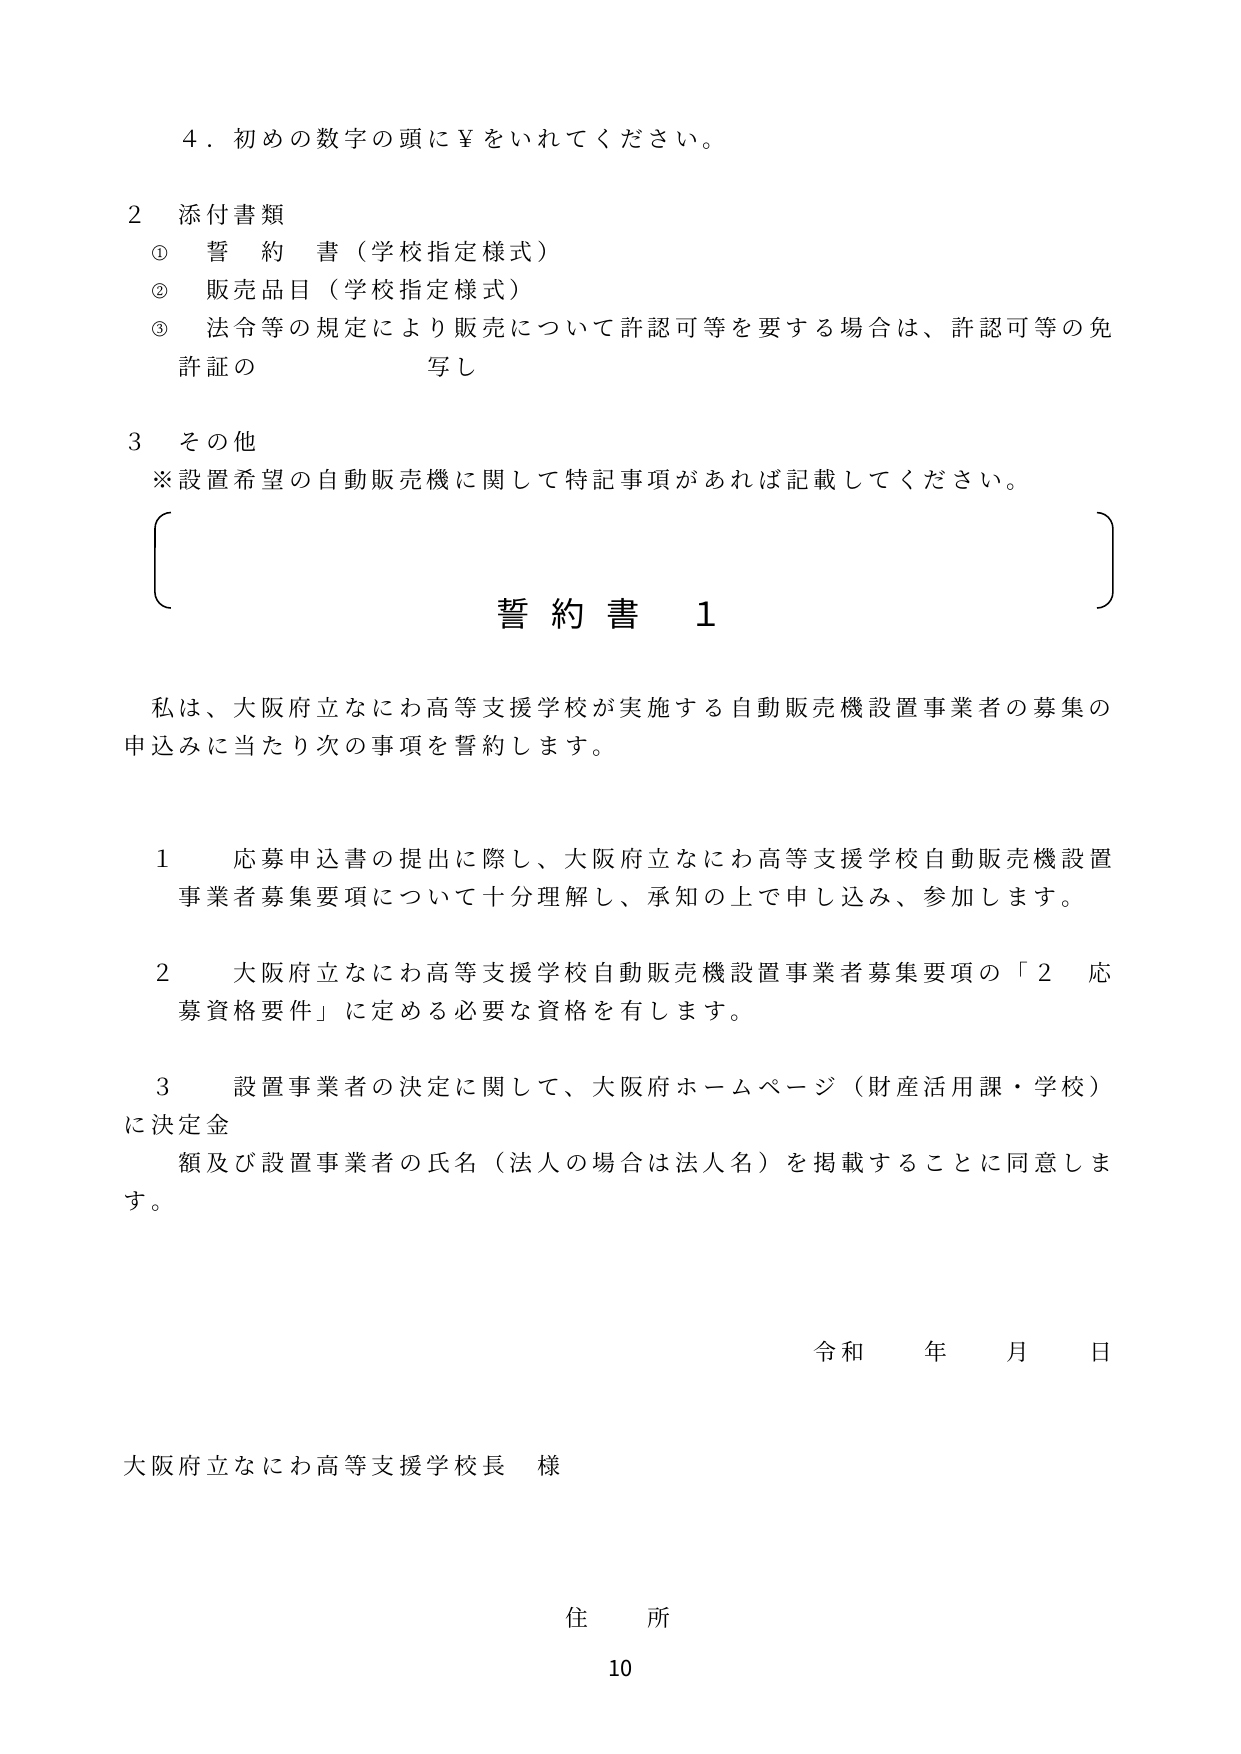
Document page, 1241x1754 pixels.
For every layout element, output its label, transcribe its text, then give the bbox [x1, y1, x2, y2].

list 販売品目（学校指定様式） [136, 270, 1117, 308]
text 私は、大阪府立なにわ高等支援学校が実施する自動販売機設置事業者の募集の申込みに当たり次の事項を誓約します。 [123, 687, 1117, 763]
text ３ その他 [123, 422, 1117, 460]
text 住 所 [123, 1597, 1117, 1635]
text １ 応募申込書の提出に際し、大阪府立なにわ高等支援学校自動販売機設置事業者募集要項について十分理解し、承知の上で申し込み、参加します。 [148, 839, 1117, 915]
text 誓約書 １ [123, 574, 1117, 649]
text ２ 大阪府立なにわ高等支援学校自動販売機設置事業者募集要項の「２ 応募資格要件」に定める必要な資格を有します。 [148, 953, 1117, 1029]
text 額及び設置事業者の氏名（法人の場合は法人名）を掲載することに同意します。 [123, 1142, 1117, 1218]
text 大阪府立なにわ高等支援学校長 様 [123, 1446, 1117, 1484]
text 令和 年 月 日 [123, 1332, 1117, 1370]
text ３ 設置事業者の決定に関して、大阪府ホームページ（財産活用課・学校）に決定金 [123, 1067, 1117, 1142]
text ４．初めの数字の頭に￥をいれてください。 [123, 119, 1117, 157]
text ２ 添付書類 [123, 194, 1117, 232]
text ※設置希望の自動販売機に関して特記事項があれば記載してください。 [123, 460, 1117, 498]
list 法令等の規定により販売について許認可等を要する場合は、許認可等の免許証の 写し [136, 308, 1117, 384]
list 誓 約 書（学校指定様式） [136, 232, 1117, 270]
